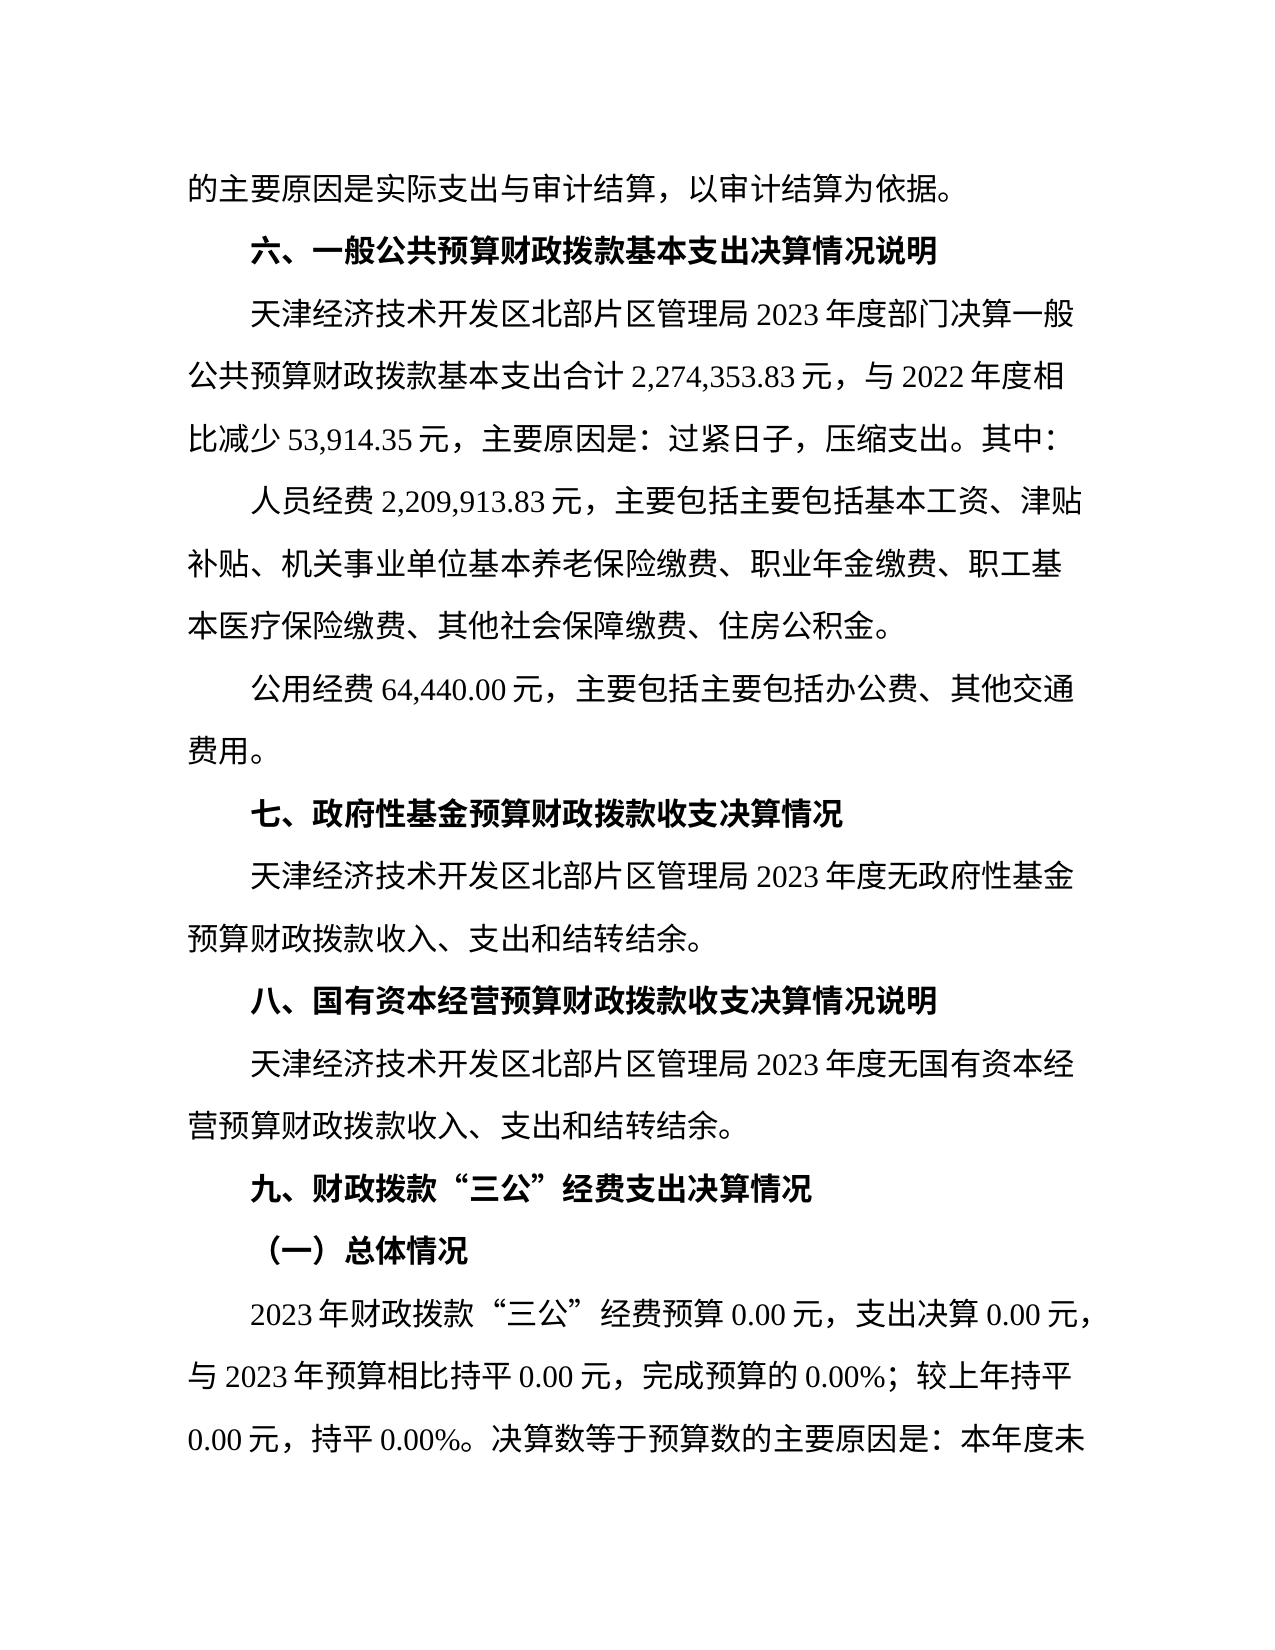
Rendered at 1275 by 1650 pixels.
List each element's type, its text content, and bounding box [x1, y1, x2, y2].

text 八、国有资本经营预算财政拨款收支决算情况说明 [187, 962, 1087, 1025]
text 九、财政拨款“三公”经费支出决算情况 [187, 1150, 1087, 1212]
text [187, 1275, 1087, 1462]
text 天津经济技术开发区北部片区管理局2023年度无国有资本经营预算财政拨款收入、支出和结转结余。 [187, 1025, 1087, 1150]
text 天津经济技术开发区北部片区管理局2023年度部门决算一般公共预算财政拨款基本支出合计2,274,353.83元，与2022年度相比减少53,914.35元，主要原因是：过紧日子，压缩支出。其中： [187, 275, 1087, 462]
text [187, 150, 1087, 212]
text 公用经费64,440.00元，主要包括主要包括办公费、其他交通费用。 [187, 650, 1087, 775]
text 七、政府性基金预算财政拨款收支决算情况 [187, 775, 1087, 837]
text （一）总体情况 [187, 1212, 1087, 1275]
text 天津经济技术开发区北部片区管理局2023年度无政府性基金预算财政拨款收入、支出和结转结余。 [187, 837, 1087, 962]
text 六、一般公共预算财政拨款基本支出决算情况说明 [187, 212, 1087, 275]
text 人员经费2,209,913.83元，主要包括主要包括基本工资、津贴补贴、机关事业单位基本养老保险缴费、职业年金缴费、职工基本医疗保险缴费、其他社会保障缴费、住房公积金。 [187, 462, 1087, 650]
